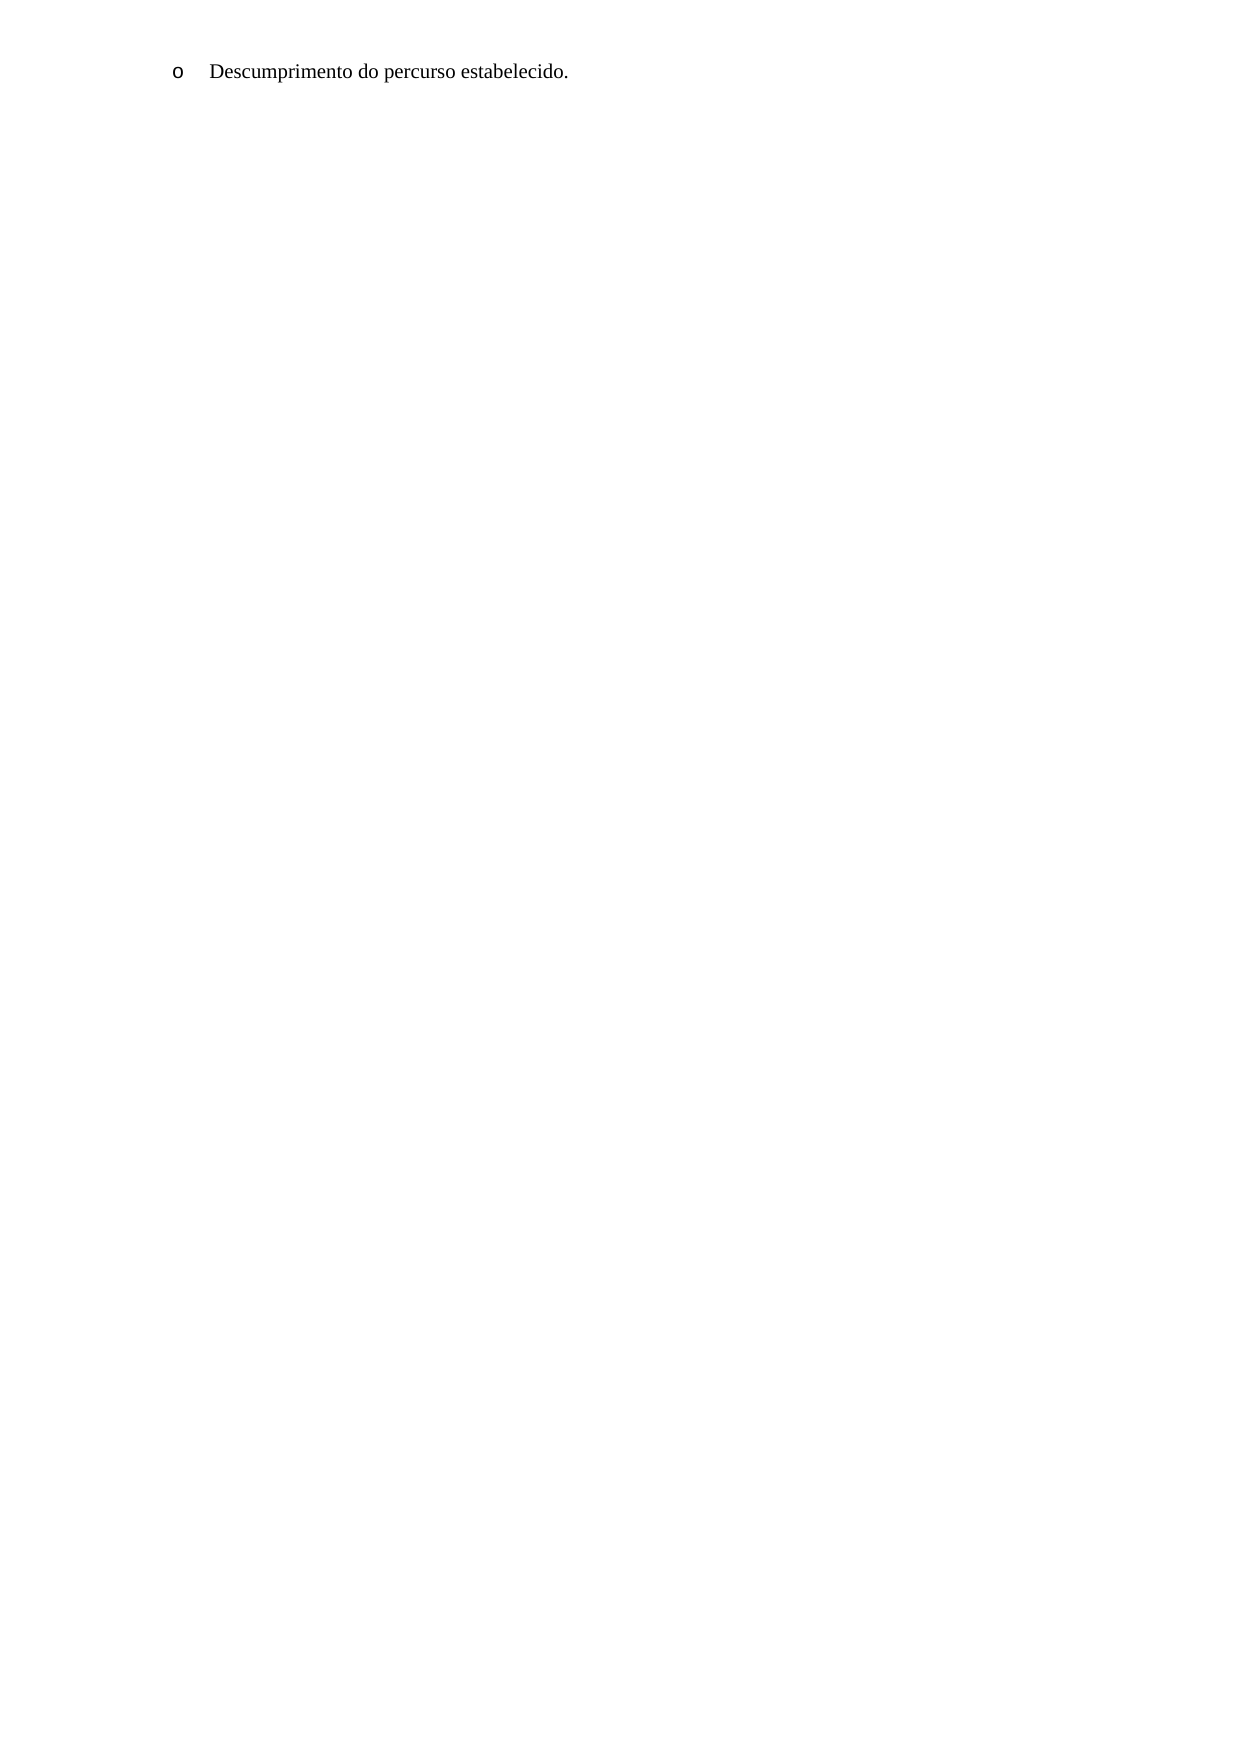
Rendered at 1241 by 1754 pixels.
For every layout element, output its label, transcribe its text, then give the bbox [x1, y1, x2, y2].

list Descumprimento do percurso estabelecido. [172, 59, 1181, 85]
